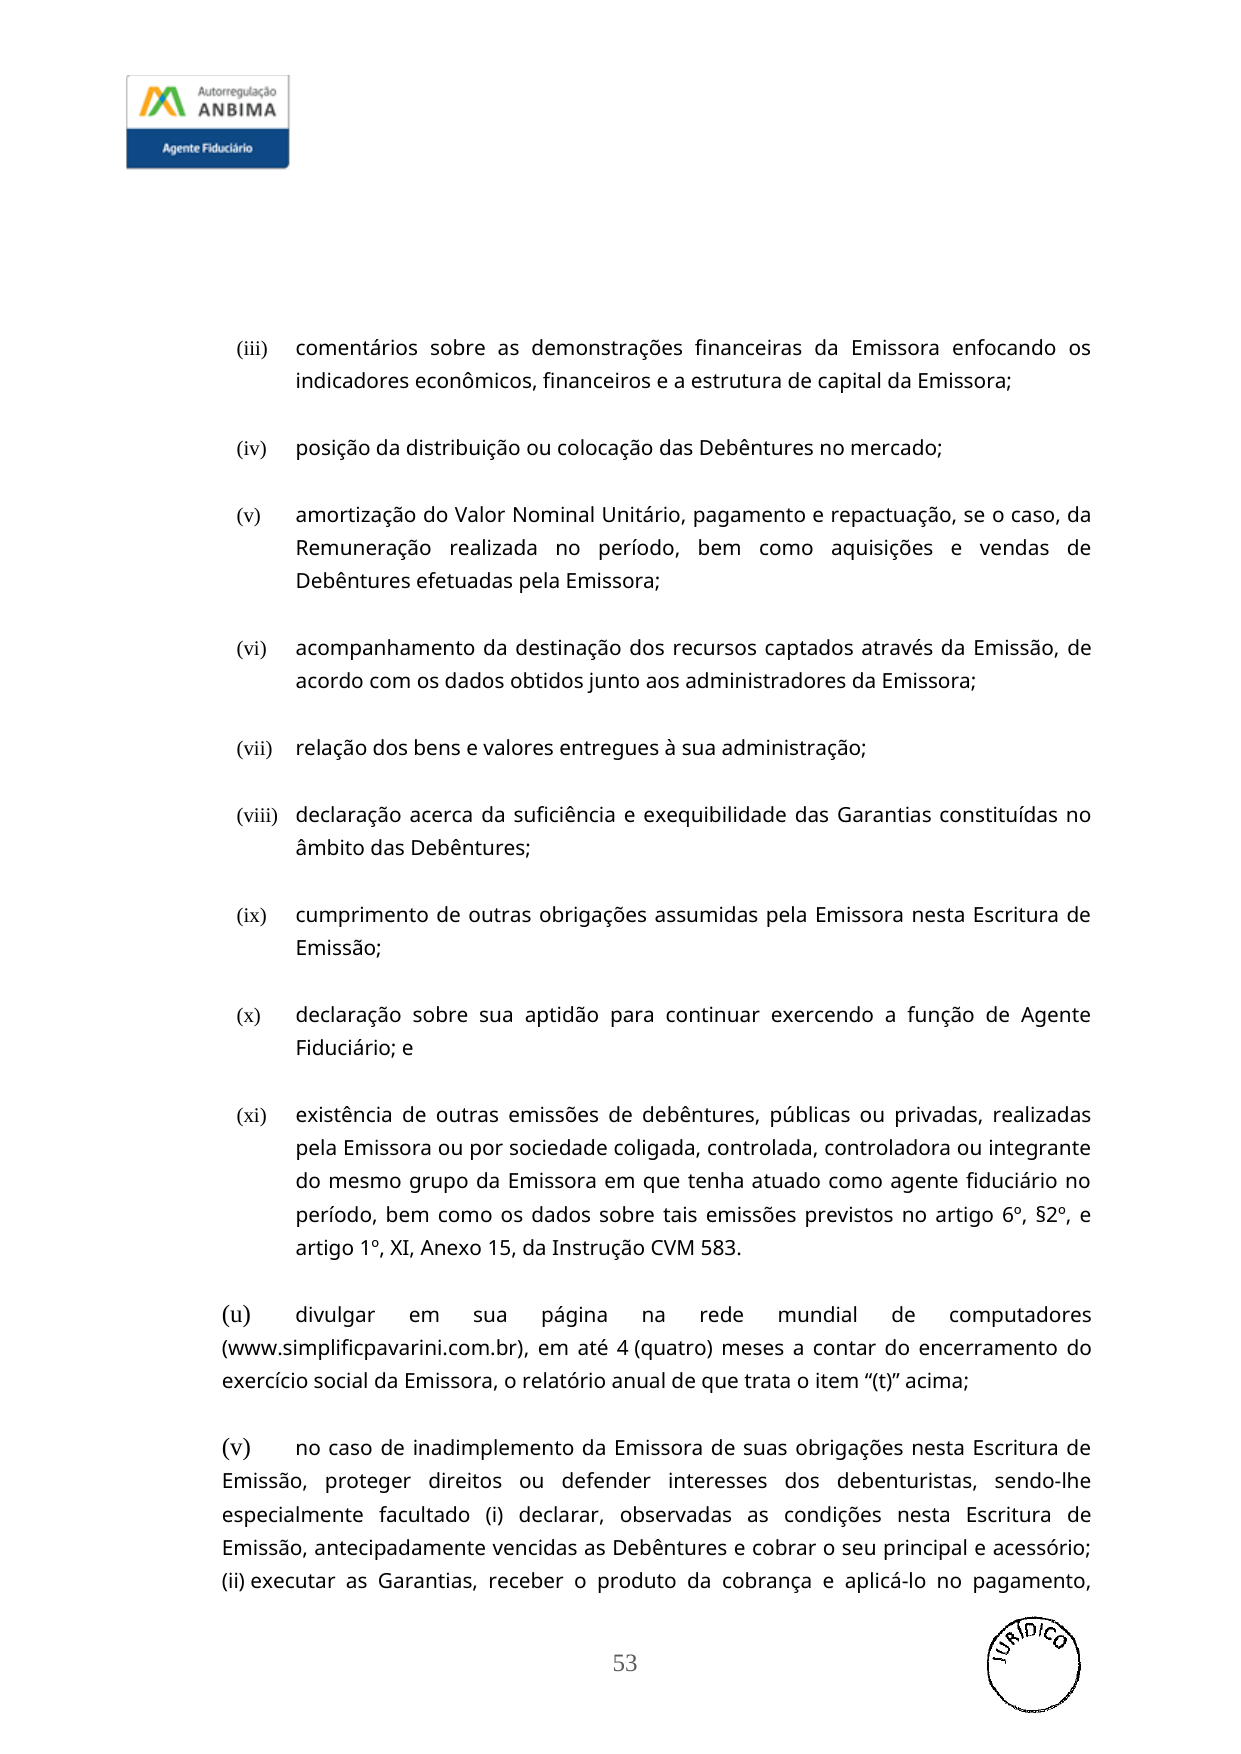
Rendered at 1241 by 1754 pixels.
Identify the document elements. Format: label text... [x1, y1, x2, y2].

list posição da distribuição ou colocação das Debêntures no mercado; [236, 429, 1092, 462]
list comentários sobre as demonstrações financeiras da Emissora enfocando os indicadores econômicos, financeiros e a estrutura de capital da Emissora; [236, 329, 1092, 395]
list divulgar em sua página na rede mundial de computadores (www.simplificpavarini.com.br), em até 4 (quatro) meses a contar do encerramento do exercício social da Emissora, o relatório anual de que trata o item “(t)” acima; [222, 1295, 1092, 1395]
picture [971, 1601, 1093, 1722]
list cumprimento de outras obrigações assumidas pela Emissora nesta Escritura de Emissão; [236, 895, 1092, 962]
picture [126, 75, 291, 171]
list acompanhamento da destinação dos recursos captados através da Emissão, de acordo com os dados obtidos junto aos administradores da Emissora; [236, 629, 1092, 695]
list relação dos bens e valores entregues à sua administração; [236, 729, 1092, 762]
list declaração sobre sua aptidão para continuar exercendo a função de Agente Fiduciário; e [236, 995, 1092, 1062]
list amortização do Valor Nominal Unitário, pagamento e repactuação, se o caso, da Remuneração realizada no período, bem como aquisições e vendas de Debêntures efetuadas pela Emissora; [236, 495, 1092, 595]
list existência de outras emissões de debêntures, públicas ou privadas, realizadas pela Emissora ou por sociedade coligada, controlada, controladora ou integrante do mesmo grupo da Emissora em que tenha atuado como agente fiduciário no período, bem como os dados sobre tais emissões previstos no artigo 6º, §2º, e artigo 1º, XI, Anexo 15, da Instrução CVM 583. [236, 1095, 1092, 1262]
list declaração acerca da suficiência e exequibilidade das Garantias constituídas no âmbito das Debêntures; [236, 795, 1092, 862]
